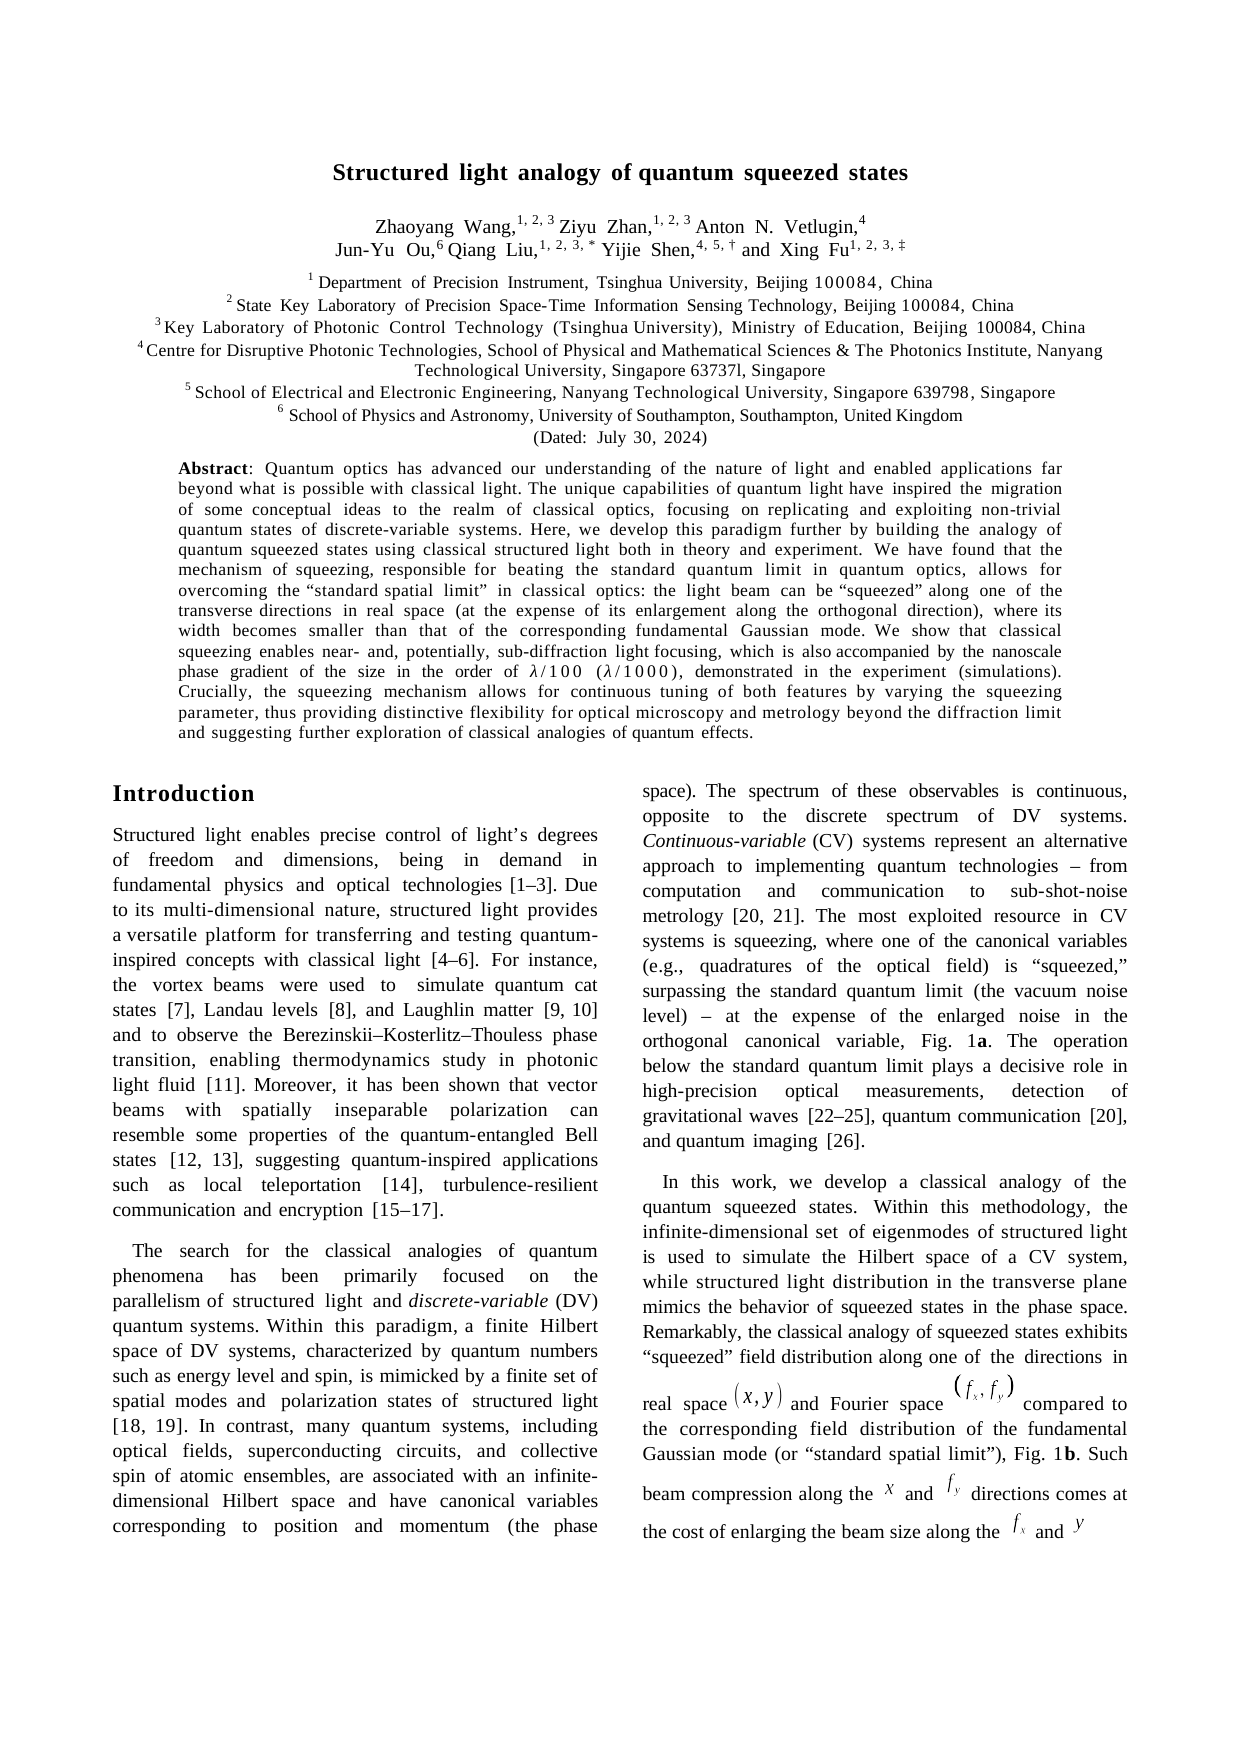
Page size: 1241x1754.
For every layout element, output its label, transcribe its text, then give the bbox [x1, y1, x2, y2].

text In this work, we develop a classical analogy of the quantum squeezed states. Within this methodology, the infinite-dimensional set of eigenmodes of structured light is used to simulate the Hilbert space of a CV system, while structured light distribution in the transverse plane mimics the behavior of squeezed states in the phase space. Remarkably, the classical analogy of squeezed states exhibits “squeezed” field distribution along one of the directions in real space and Fourier space compared to the corresponding field distribution of the fundamental Gaussian mode (or “standard spatial limit”), Fig. 1b. Such beam compression along the and directions comes at the cost of enlarging the beam size along the and [642, 1170, 1128, 1542]
text 3 Key Laboratory of Photonic Control Technology (Tsinghua University), Ministry of Education, Beijing 100084, China [112, 316, 1128, 338]
text 2 State Key Laboratory of Precision Space-Time Information Sensing Technology, Beijing 100084, China [112, 294, 1128, 316]
text Structured light enables precise control of light’s degrees of freedom and dimensions, being in demand in fundamental physics and optical technologies [1–3]. Due to its multi-dimensional nature, structured light provides a versatile platform for transferring and testing quantum-inspired concepts with classical light [4–6]. For instance, the vortex beams were used to simulate quantum cat states [7], Landau levels [8], and Laughlin matter [9, 10] and to observe the Berezinskii–Kosterlitz–Thouless phase transition, enabling thermodynamics study in photonic light fluid [11]. Moreover, it has been shown that vector beams with spatially inseparable polarization can resemble some properties of the quantum-entangled Bell states [12, 13], suggesting quantum-inspired applications such as local teleportation [14], turbulence-resilient communication and encryption [15–17]. [112, 822, 598, 1220]
text 6 School of Physics and Astronomy, University of Southampton, Southampton, United Kingdom [112, 404, 1128, 426]
text 1 Department of Precision Instrument, Tsinghua University, Beijing 100084, China [112, 271, 1128, 293]
text (Dated: July 30, 2024) [112, 429, 1128, 447]
text Introduction [112, 779, 598, 806]
text Jun-Yu Ou,6 Qiang Liu,1, 2, 3, * Yijie Shen,4, 5, † and Xing Fu1, 2, 3, ‡ [112, 239, 1128, 264]
text 5 School of Electrical and Electronic Engineering, Nanyang Technological University, Singapore 639798, Singapore [112, 381, 1128, 403]
text The search for the classical analogies of quantum phenomena has been primarily focused on the parallelism of structured light and discrete-variable (DV) quantum systems. Within this paradigm, a finite Hilbert space of DV systems, characterized by quantum numbers such as energy level and spin, is mimicked by a finite set of spatial modes and polarization states of structured light [18, 19]. In contrast, many quantum systems, including optical fields, superconducting circuits, and collective spin of atomic ensembles, are associated with an infinite-dimensional Hilbert space and have canonical variables corresponding to position and momentum (the phase space). The spectrum of these observables is continuous, opposite to the discrete spectrum of DV systems. Continuous-variable (CV) systems represent an alternative approach to implementing quantum technologies – from computation and communication to sub-shot-noise metrology [20, 21]. The most exploited resource in CV systems is squeezing, where one of the canonical variables (e.g., quadratures of the optical field) is “squeezed,” surpassing the standard quantum limit (the vacuum noise level) – at the expense of the enlarged noise in the orthogonal canonical variable, Fig. 1a. The operation below the standard quantum limit plays a decisive role in high-precision optical measurements, detection of gravitational waves [22–25], quantum communication [20], and quantum imaging [26]. [112, 1239, 598, 1537]
text 4 Centre for Disruptive Photonic Technologies, School of Physical and Mathematical Sciences & The Photonics Institute, Nanyang Technological University, Singapore 63737l, Singapore [112, 339, 1128, 381]
text The search for the classical analogies of quantum phenomena has been primarily focused on the parallelism of structured light and discrete-variable (DV) quantum systems. Within this paradigm, a finite Hilbert space of DV systems, characterized by quantum numbers such as energy level and spin, is mimicked by a finite set of spatial modes and polarization states of structured light [18, 19]. In contrast, many quantum systems, including optical fields, superconducting circuits, and collective spin of atomic ensembles, are associated with an infinite-dimensional Hilbert space and have canonical variables corresponding to position and momentum (the phase space). The spectrum of these observables is continuous, opposite to the discrete spectrum of DV systems. Continuous-variable (CV) systems represent an alternative approach to implementing quantum technologies – from computation and communication to sub-shot-noise metrology [20, 21]. The most exploited resource in CV systems is squeezing, where one of the canonical variables (e.g., quadratures of the optical field) is “squeezed,” surpassing the standard quantum limit (the vacuum noise level) – at the expense of the enlarged noise in the orthogonal canonical variable, Fig. 1a. The operation below the standard quantum limit plays a decisive role in high-precision optical measurements, detection of gravitational waves [22–25], quantum communication [20], and quantum imaging [26]. [642, 779, 1128, 1151]
text Structured light analogy of quantum squeezed states [112, 161, 1128, 185]
text Zhaoyang Wang,1, 2, 3 Ziyu Zhan,1, 2, 3 Anton N. Vetlugin,4 [112, 212, 1128, 237]
text Abstract: Quantum optics has advanced our understanding of the nature of light and enabled applications far beyond what is possible with classical light. The unique capabilities of quantum light have inspired the migration of some conceptual ideas to the realm of classical optics, focusing on replicating and exploiting non-trivial quantum states of discrete-variable systems. Here, we develop this paradigm further by building the analogy of quantum squeezed states using classical structured light both in theory and experiment. We have found that the mechanism of squeezing, responsible for beating the standard quantum limit in quantum optics, allows for overcoming the “standard spatial limit” in classical optics: the light beam can be “squeezed” along one of the transverse directions in real space (at the expense of its enlargement along the orthogonal direction), where its width becomes smaller than that of the corresponding fundamental Gaussian mode. We show that classical squeezing enables near- and, potentially, sub-diffraction light focusing, which is also accompanied by the nanoscale phase gradient of the size in the order of λ/100 (λ/1000), demonstrated in the experiment (simulations). Crucially, the squeezing mechanism allows for continuous tuning of both features by varying the squeezing parameter, thus providing distinctive flexibility for optical microscopy and metrology beyond the diffraction limit and suggesting further exploration of classical analogies of quantum effects. [178, 458, 1062, 742]
